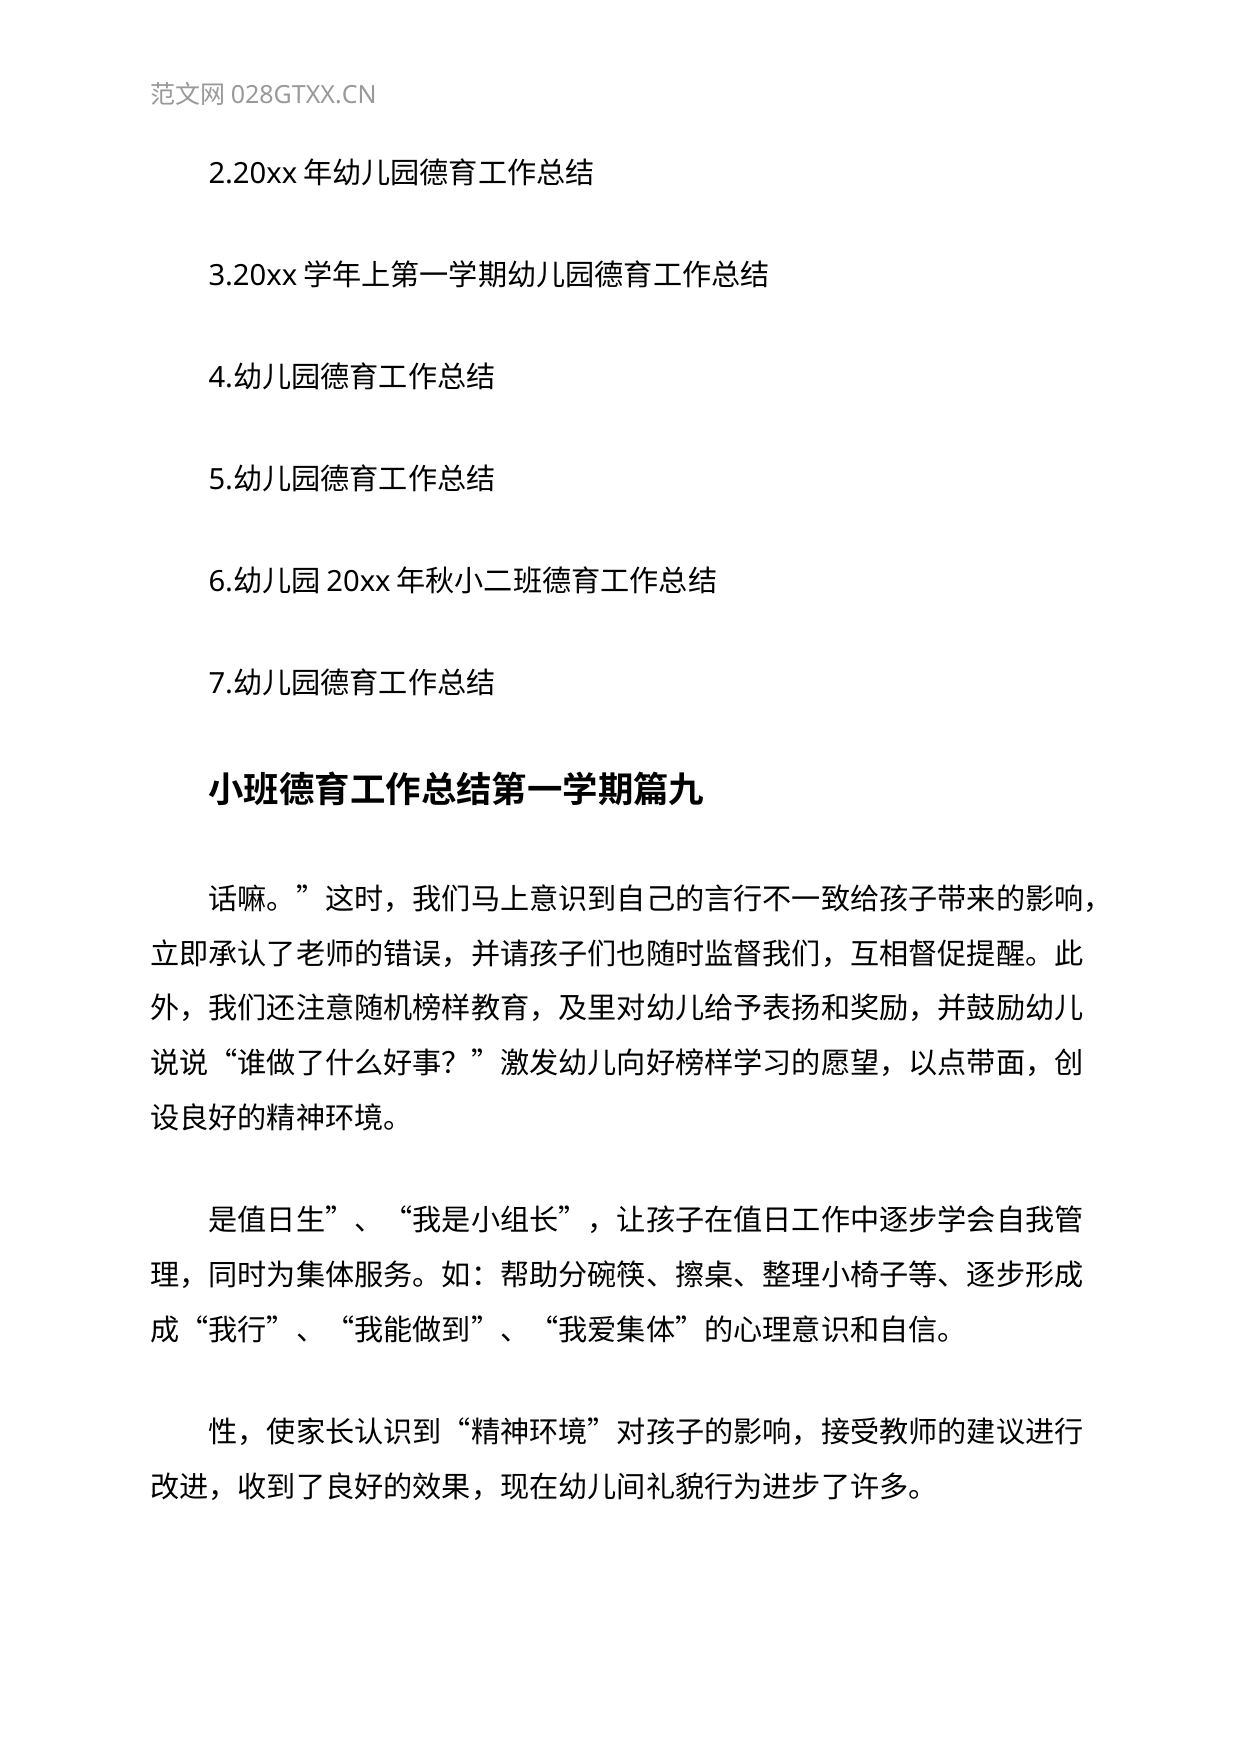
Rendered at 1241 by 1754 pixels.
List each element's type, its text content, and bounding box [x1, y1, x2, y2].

text 6.幼儿园20xx年秋小二班德育工作总结 [150, 558, 1090, 600]
text 小班德育工作总结第一学期篇九 [150, 762, 1090, 813]
text 5.幼儿园德育工作总结 [150, 456, 1090, 498]
text 2.20xx年幼儿园德育工作总结 [150, 150, 1090, 192]
text 3.20xx学年上第一学期幼儿园德育工作总结 [150, 252, 1090, 294]
text 4.幼儿园德育工作总结 [150, 354, 1090, 396]
text 性，使家长认识到“精神环境”对孩子的影响，接受教师的建议进行改进，收到了良好的效果，现在幼儿间礼貌行为进步了许多。 [150, 1408, 1090, 1505]
text 话嘛。”这时，我们马上意识到自己的言行不一致给孩子带来的影响，立即承认了老师的错误，并请孩子们也随时监督我们，互相督促提醒。此外，我们还注意随机榜样教育，及里对幼儿给予表扬和奖励，并鼓励幼儿说说“谁做了什么好事？”激发幼儿向好榜样学习的愿望，以点带面，创设良好的精神环境。 [150, 875, 1090, 1137]
text 7.幼儿园德育工作总结 [150, 660, 1090, 702]
text 是值日生”、“我是小组长”，让孩子在值日工作中逐步学会自我管理，同时为集体服务。如：帮助分碗筷、擦桌、整理小椅子等、逐步形成成“我行”、“我能做到”、“我爱集体”的心理意识和自信。 [150, 1197, 1090, 1349]
